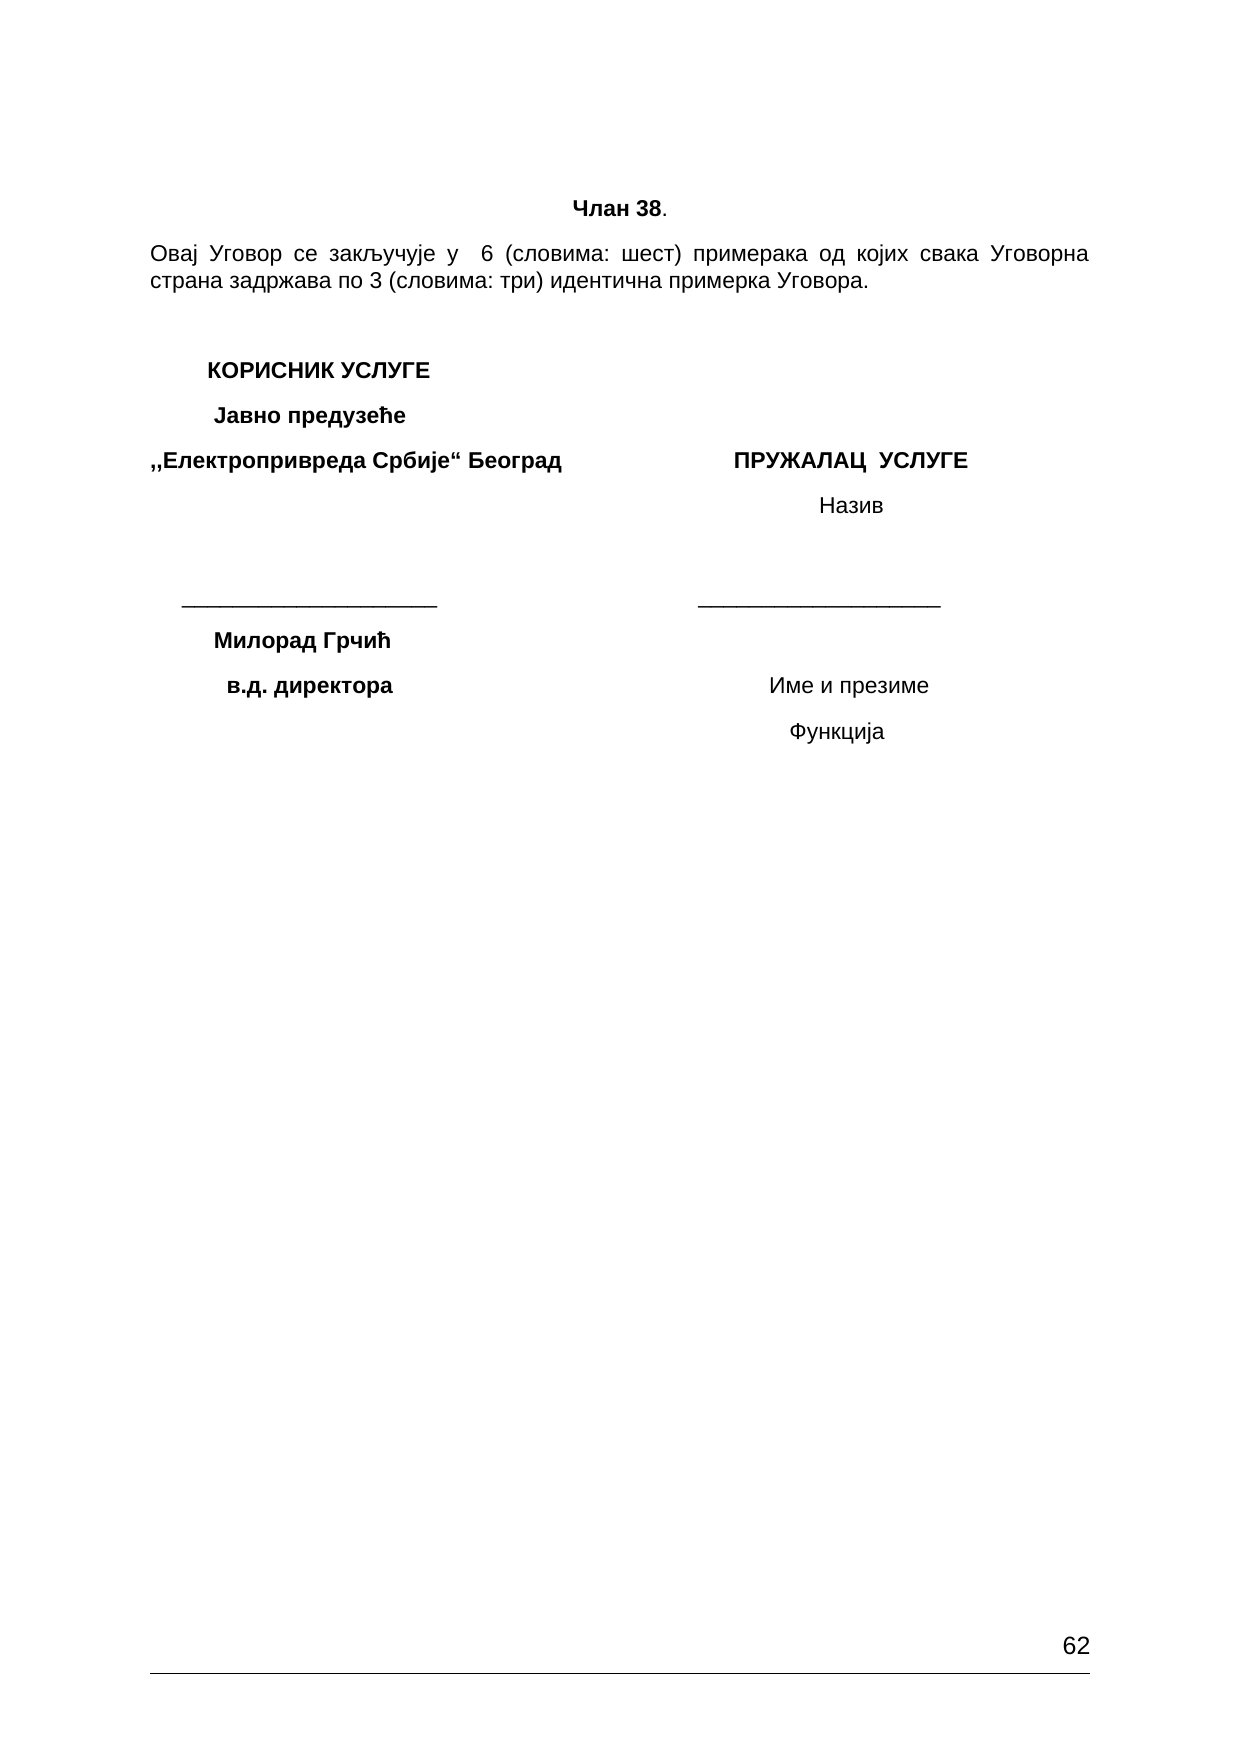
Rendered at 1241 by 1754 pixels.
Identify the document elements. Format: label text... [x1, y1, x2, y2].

text КОРИСНИК УСЛУГЕ [150, 357, 1090, 383]
text ,,Електропривреда Србије“ Београд ПРУЖАЛАЦ УСЛУГЕ [150, 447, 1090, 473]
text Функција [150, 718, 1090, 744]
text Члан 38. [150, 195, 1090, 221]
text ____________________ ___________________ [150, 582, 1090, 609]
text Назив [150, 492, 1090, 518]
text Јавно предузеће [150, 402, 1090, 428]
text в.д. директора Име и презиме [150, 672, 1090, 699]
text Овај Уговор се закључује у 6 (словима: шест) примерака од којих свака Уговорна страна задржава по 3 (словима: три) идентична примерка Уговора. [150, 240, 1090, 293]
text Милорад Грчић [150, 627, 1090, 654]
